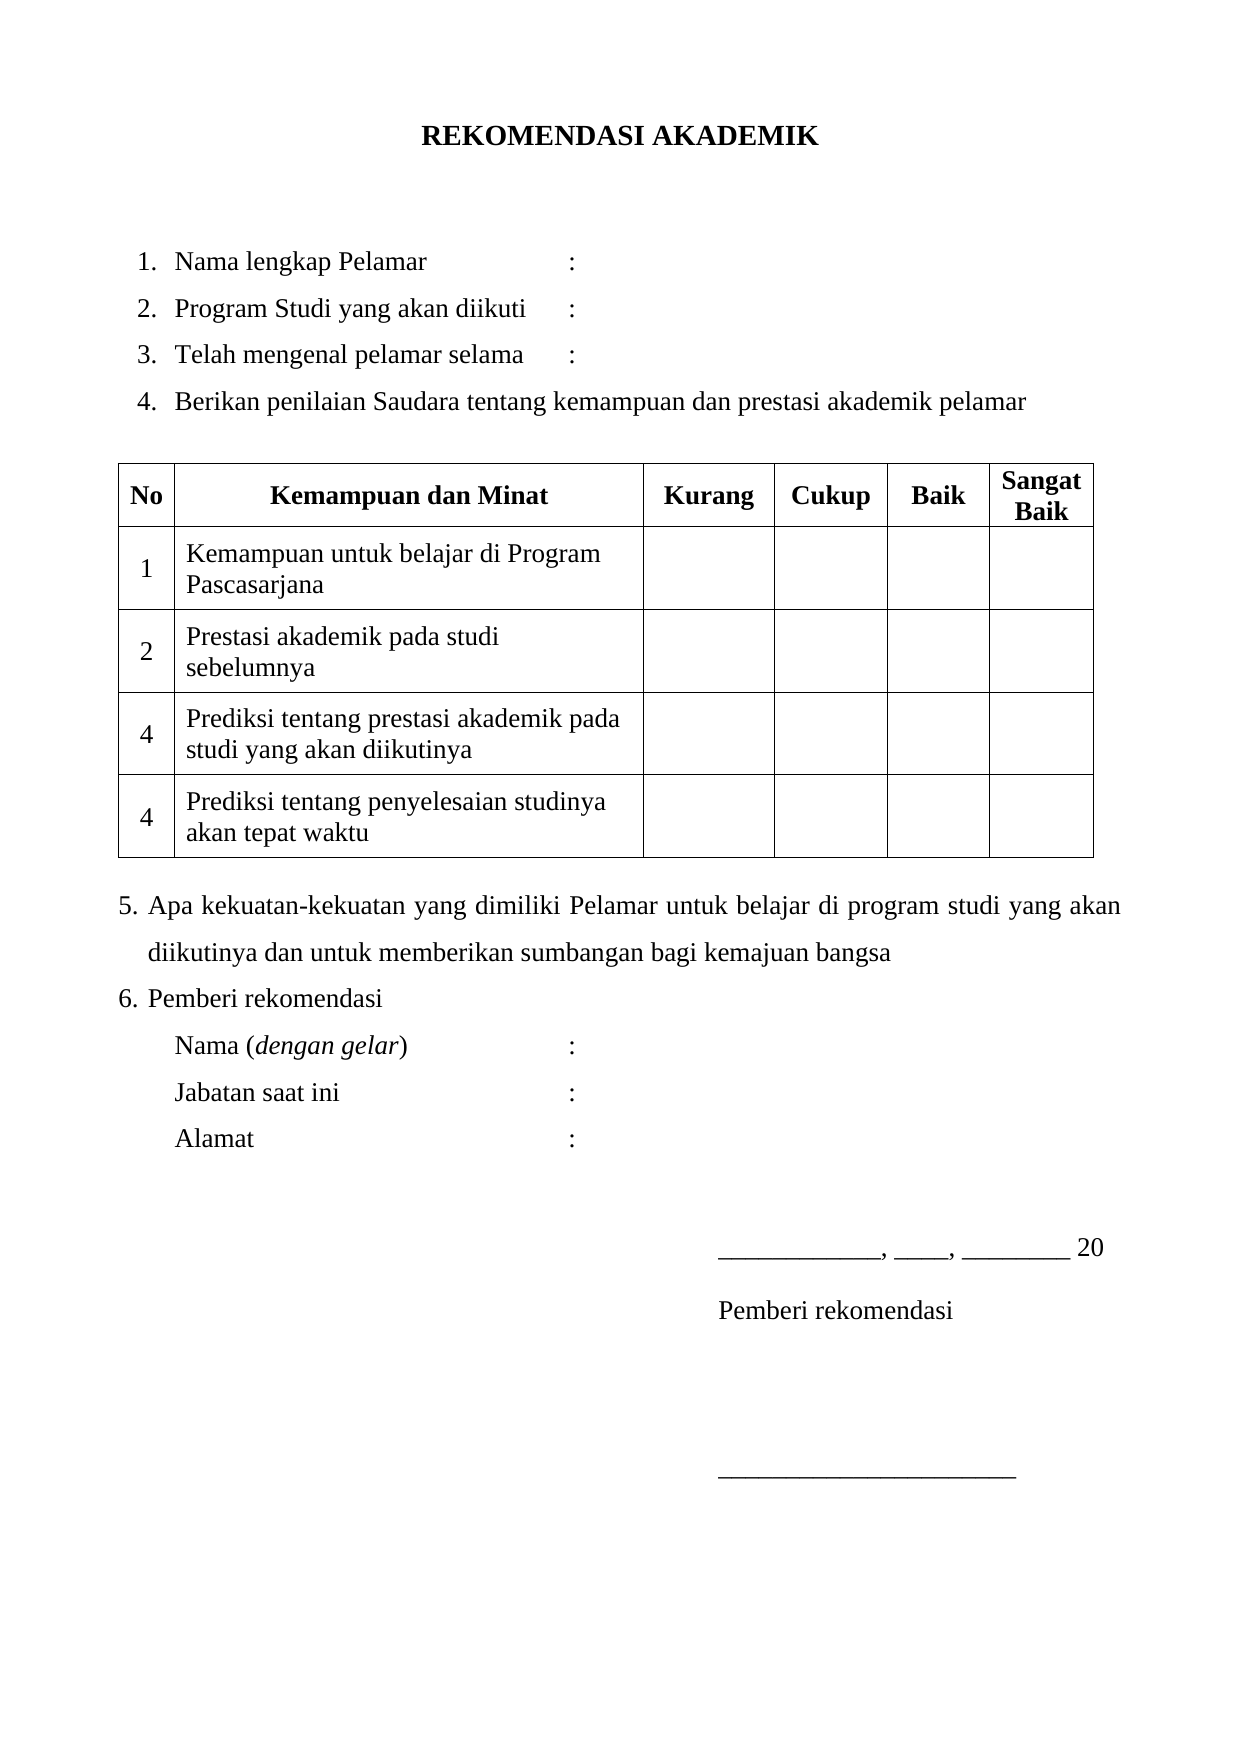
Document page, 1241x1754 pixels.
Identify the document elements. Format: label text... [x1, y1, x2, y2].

table_header Sangat Baik [990, 464, 1093, 526]
table_cell [644, 527, 774, 609]
table_cell [888, 527, 989, 609]
list Berikan penilaian Saudara tentang kemampuan dan prestasi akademik pelamar [137, 385, 1122, 416]
list Nama lengkap Pelamar : [137, 245, 1122, 276]
text Jabatan saat ini : [174, 1076, 1122, 1107]
table_cell Kemampuan untuk belajar di Program Pascasarjana [175, 527, 643, 609]
table_cell [990, 527, 1093, 609]
table_header Kemampuan dan Minat [175, 464, 643, 526]
list Telah mengenal pelamar selama : [137, 338, 1122, 369]
table_cell [990, 775, 1093, 857]
table_cell [990, 693, 1093, 774]
table_cell Prediksi tentang prestasi akademik pada studi yang akan diikutinya [175, 693, 643, 774]
table_header Cukup [775, 464, 887, 526]
text REKOMENDASI AKADEMIK [118, 118, 1122, 152]
text Nama (dengan gelar) : [174, 1029, 1122, 1060]
table_cell Prediksi tentang penyelesaian studinya akan tepat waktu [175, 775, 643, 857]
table_cell 4 [119, 693, 174, 774]
table_header Kurang [644, 464, 774, 526]
table_cell 4 [119, 775, 174, 857]
text ____________, ____, ________ 20 [643, 1232, 1122, 1263]
table_cell [888, 693, 989, 774]
text ______________________ [643, 1449, 1122, 1481]
table_cell [644, 775, 774, 857]
table_cell [775, 693, 887, 774]
table_cell Prestasi akademik pada studi sebelumnya [175, 610, 643, 692]
list Pemberi rekomendasi [118, 983, 1122, 1014]
list Program Studi yang akan diikuti : [137, 292, 1122, 323]
table_header Baik [888, 464, 989, 526]
list Apa kekuatan-kekuatan yang dimiliki Pelamar untuk belajar di program studi yang akan diikutinya dan untuk memberikan sumbangan bagi kemajuan bangsa [118, 889, 1122, 967]
table_header No [119, 464, 174, 526]
table_cell [644, 693, 774, 774]
table_cell [888, 610, 989, 692]
table_cell [775, 527, 887, 609]
text Pemberi rekomendasi [643, 1294, 1122, 1325]
text Alamat : [174, 1123, 1122, 1154]
table_cell [888, 775, 989, 857]
table_cell 2 [119, 610, 174, 692]
table_cell [644, 610, 774, 692]
table_cell [775, 775, 887, 857]
table_cell [990, 610, 1093, 692]
table_cell [775, 610, 887, 692]
table_cell 1 [119, 527, 174, 609]
